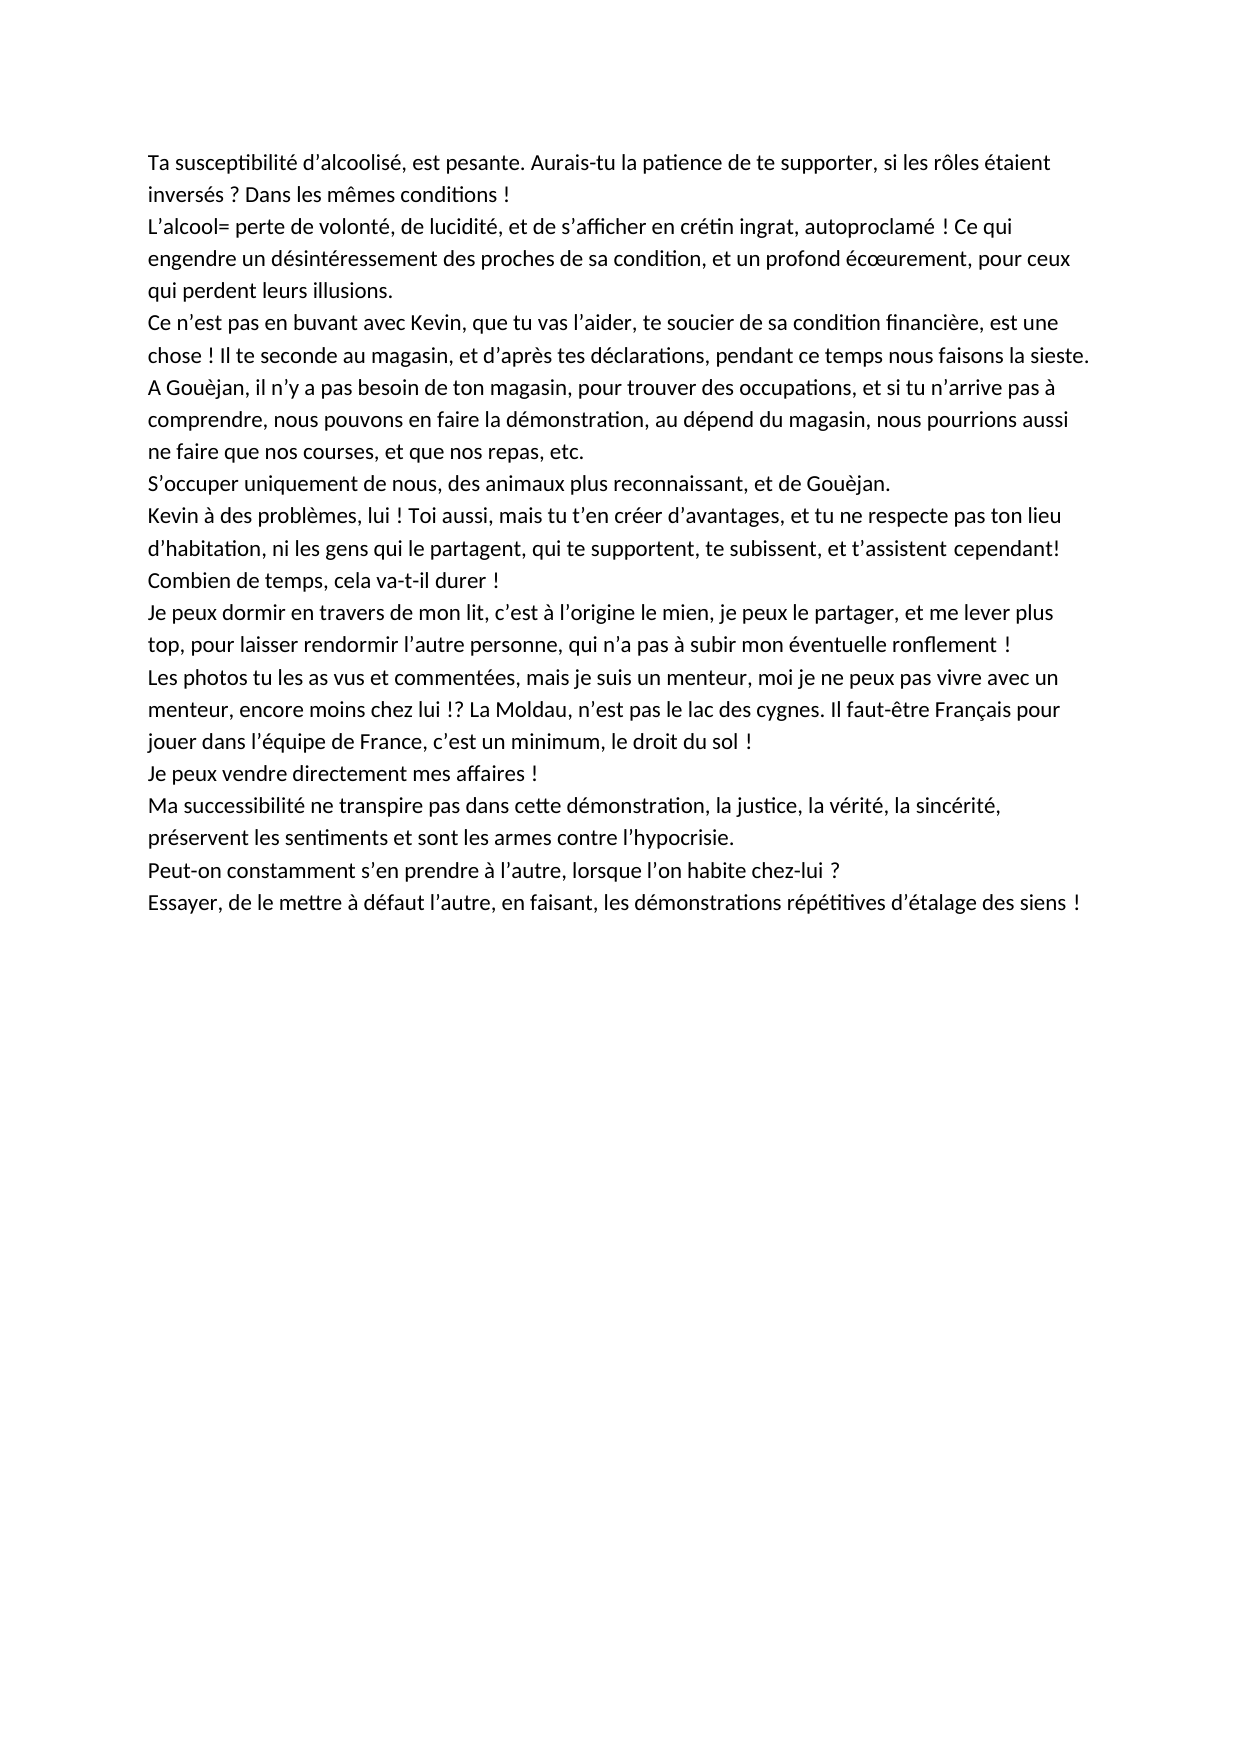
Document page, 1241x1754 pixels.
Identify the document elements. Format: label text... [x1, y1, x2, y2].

text Peut-on constamment s’en prendre à l’autre, lorsque l’on habite chez-lui ? [148, 856, 1093, 884]
text Je peux dormir en travers de mon lit, c’est à l’origine le mien, je peux le partager, et me lever plus top, pour laisser rendormir l’autre personne, qui n’a pas à subir mon éventuelle ronflement ! [148, 598, 1093, 658]
text Ce n’est pas en buvant avec Kevin, que tu vas l’aider, te soucier de sa condition financière, est une chose ! Il te seconde au magasin, et d’après tes déclarations, pendant ce temps nous faisons la sieste. [148, 308, 1093, 369]
text L’alcool= perte de volonté, de lucidité, et de s’afficher en crétin ingrat, autoproclamé ! Ce qui engendre un désintéressement des proches de sa condition, et un profond écœurement, pour ceux qui perdent leurs illusions. [148, 212, 1093, 304]
text Ma successibilité ne transpire pas dans cette démonstration, la justice, la vérité, la sincérité, préservent les sentiments et sont les armes contre l’hypocrisie. [148, 791, 1093, 852]
text Ta susceptibilité d’alcoolisé, est pesante. Aurais-tu la patience de te supporter, si les rôles étaient inversés ? Dans les mêmes conditions ! [148, 148, 1093, 208]
text Kevin à des problèmes, lui ! Toi aussi, mais tu t’en créer d’avantages, et tu ne respecte pas ton lieu d’habitation, ni les gens qui le partagent, qui te supportent, te subissent, et t’assistent cependant! Combien de temps, cela va-t-il durer ! [148, 502, 1093, 594]
text Essayer, de le mettre à défaut l’autre, en faisant, les démonstrations répétitives d’étalage des siens ! [148, 888, 1093, 916]
text S’occuper uniquement de nous, des animaux plus reconnaissant, et de Gouèjan. [148, 469, 1093, 497]
text Je peux vendre directement mes affaires ! [148, 759, 1093, 787]
text Les photos tu les as vus et commentées, mais je suis un menteur, moi je ne peux pas vivre avec un menteur, encore moins chez lui !? La Moldau, n’est pas le lac des cygnes. Il faut-être Français pour jouer dans l’équipe de France, c’est un minimum, le droit du sol ! [148, 663, 1093, 755]
text A Gouèjan, il n’y a pas besoin de ton magasin, pour trouver des occupations, et si tu n’arrive pas à comprendre, nous pouvons en faire la démonstration, au dépend du magasin, nous pourrions aussi ne faire que nos courses, et que nos repas, etc. [148, 373, 1093, 465]
